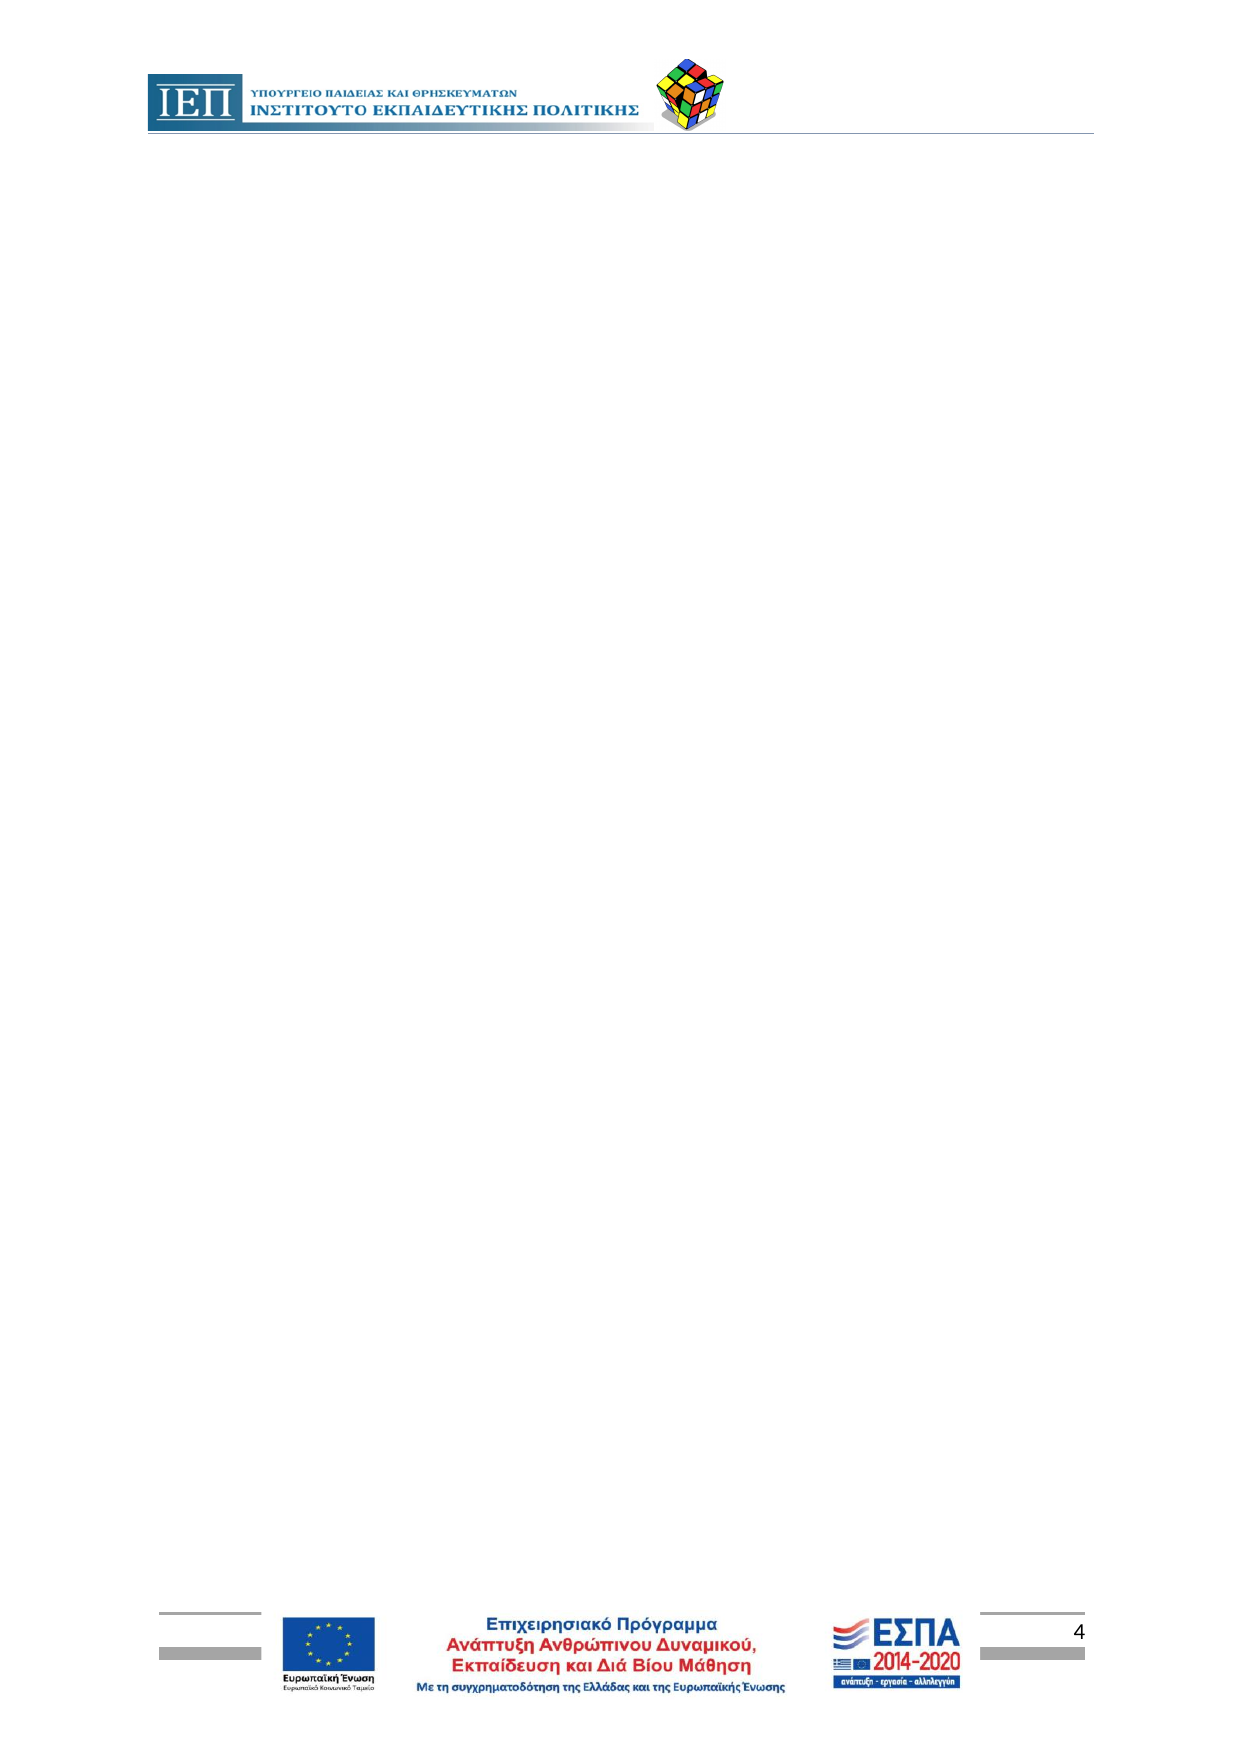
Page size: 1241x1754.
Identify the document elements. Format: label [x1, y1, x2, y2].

picture [147, 59, 726, 131]
picture [261, 1610, 981, 1700]
